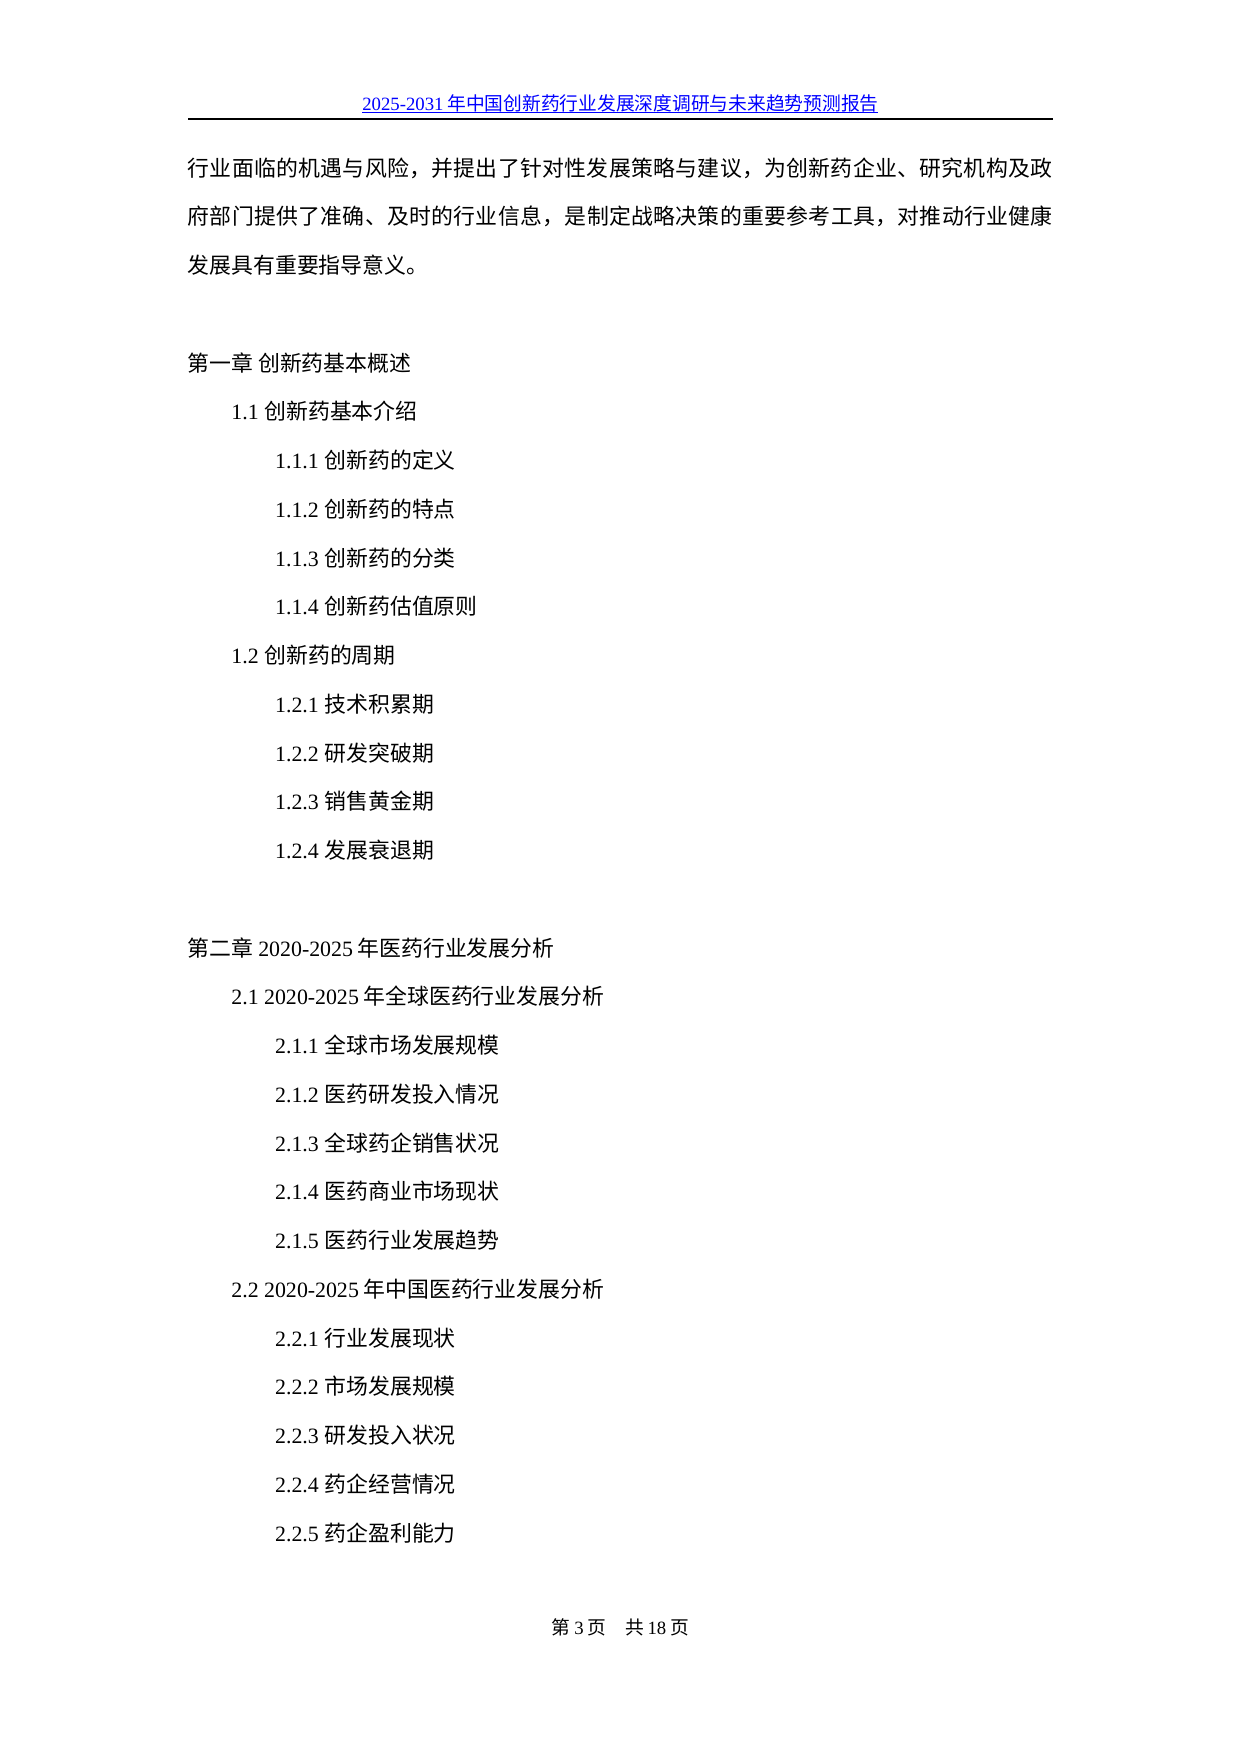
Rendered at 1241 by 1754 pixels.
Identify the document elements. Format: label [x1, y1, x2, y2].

text [187, 150, 1053, 1548]
